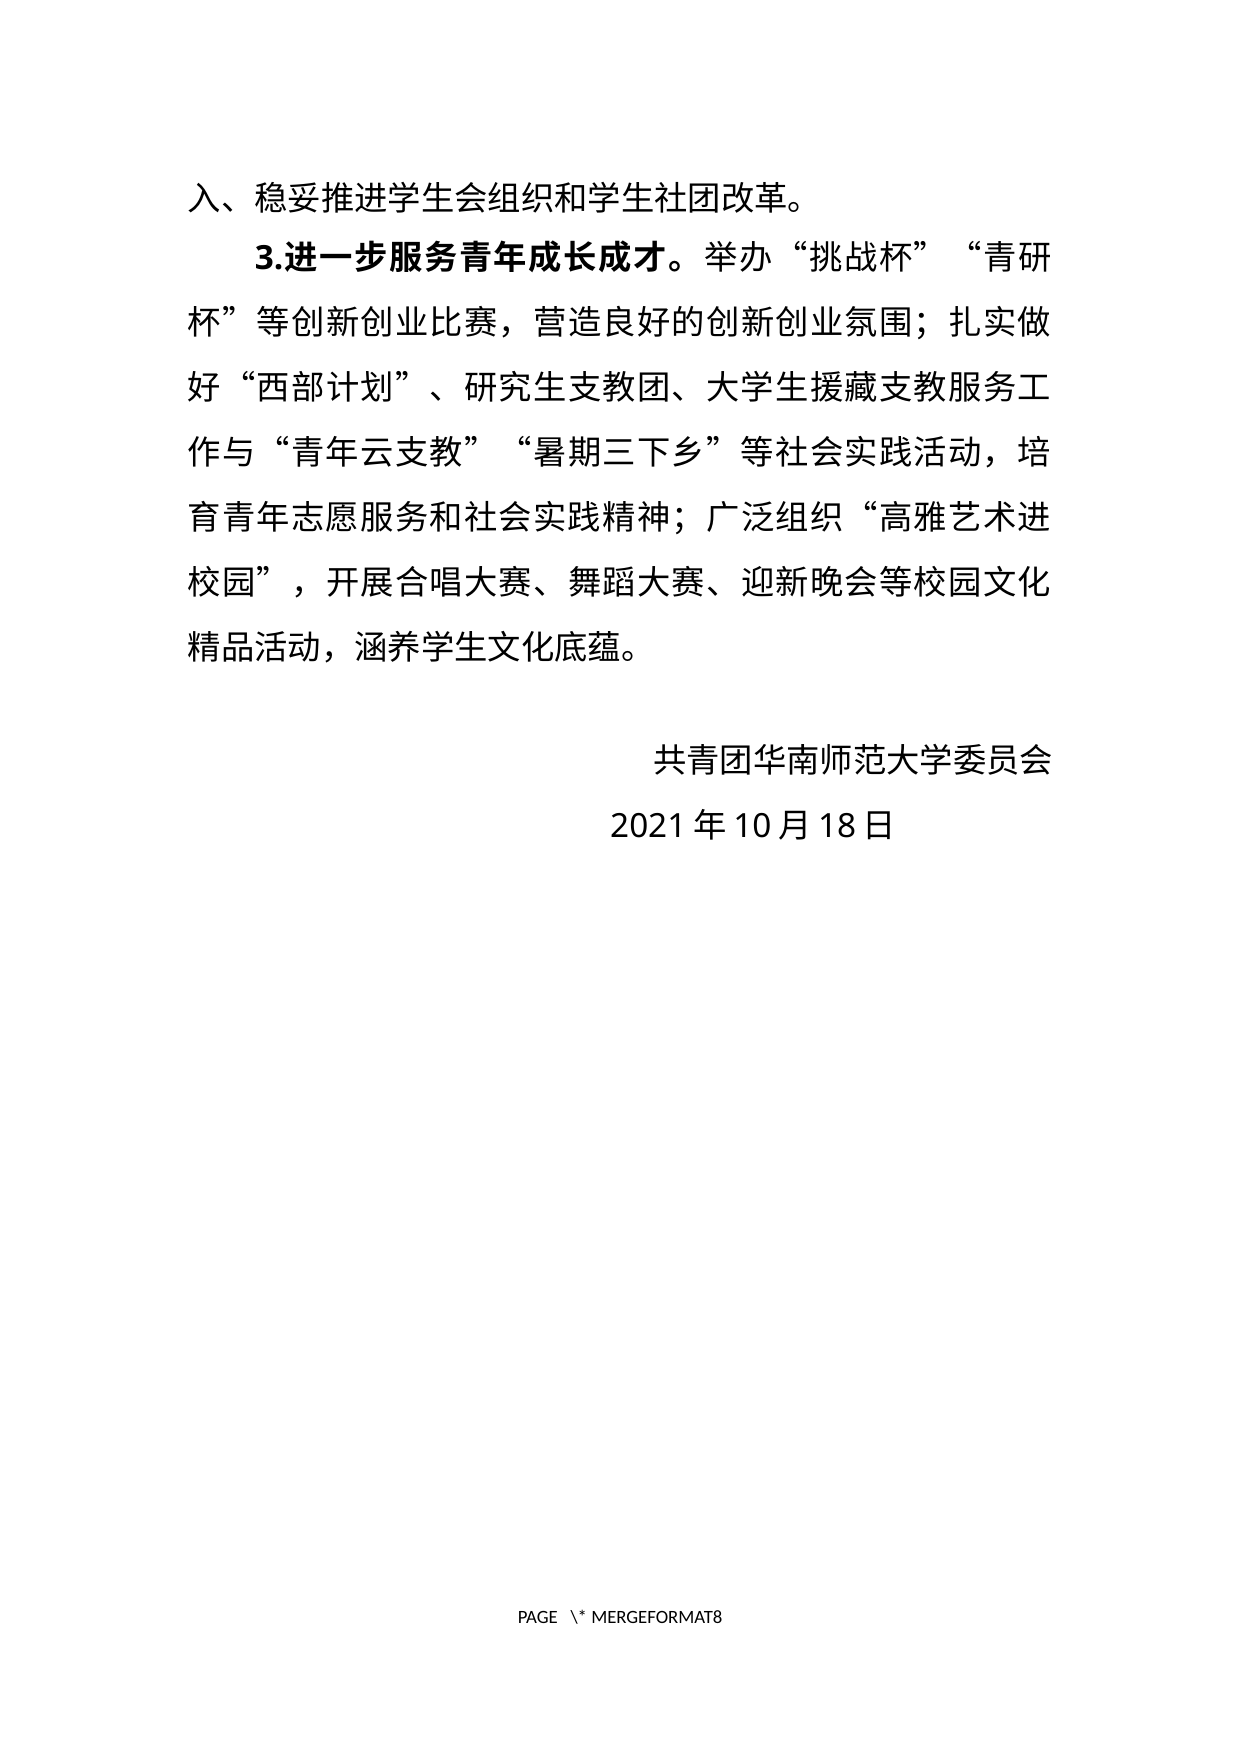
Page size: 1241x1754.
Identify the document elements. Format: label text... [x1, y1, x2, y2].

text 2021年10月18日 [187, 790, 1053, 855]
text 共青团华南师范大学委员会 [187, 725, 1053, 790]
text 3.进一步服务青年成长成才。举办“挑战杯”“青研杯”等创新创业比赛，营造良好的创新创业氛围；扎实做好“西部计划”、研究生支教团、大学生援藏支教服务工作与“青年云支教”“暑期三下乡”等社会实践活动，培育青年志愿服务和社会实践精神；广泛组织“高雅艺术进校园”，开展合唱大赛、舞蹈大赛、迎新晚会等校园文化精品活动，涵养学生文化底蕴。 [187, 222, 1053, 677]
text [187, 162, 1053, 222]
